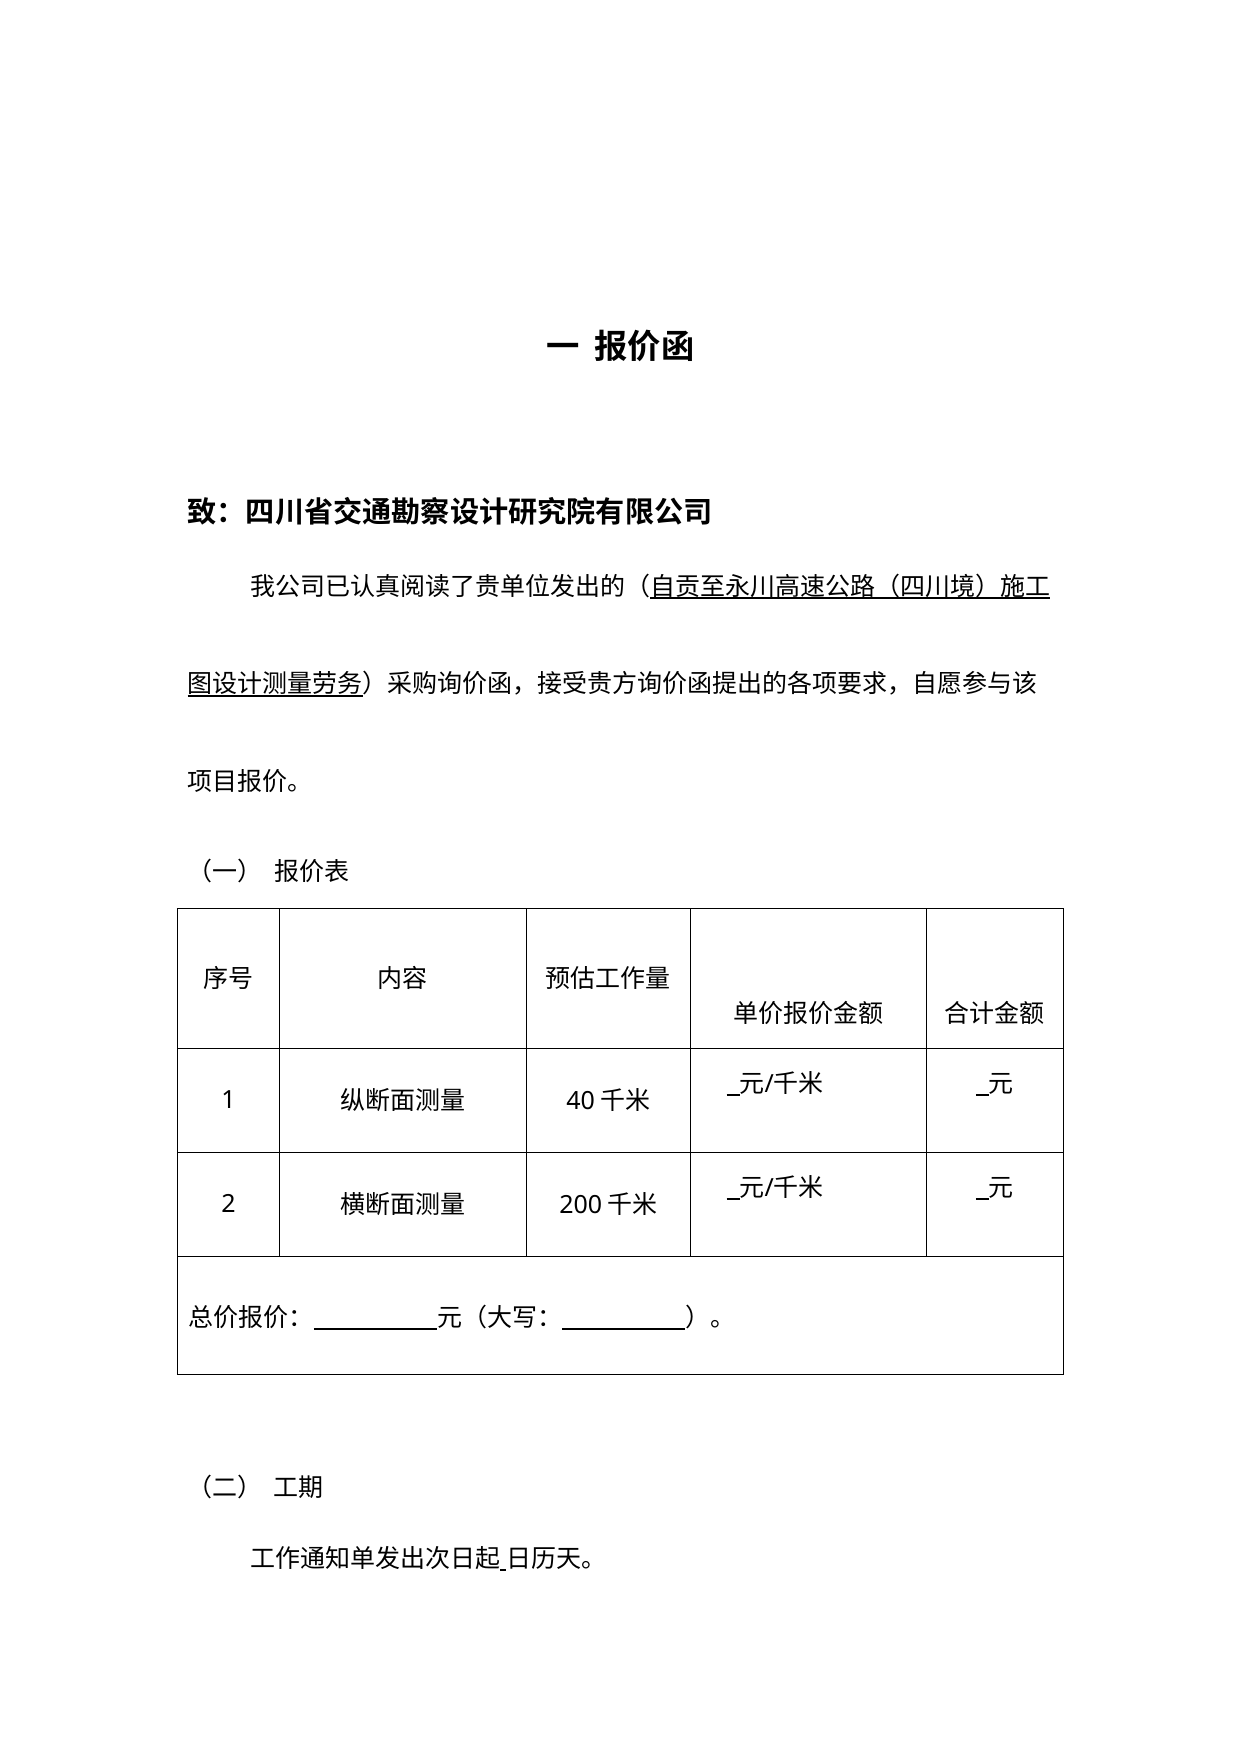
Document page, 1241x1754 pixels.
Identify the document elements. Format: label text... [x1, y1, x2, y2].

table_cell 40千米 [527, 1049, 690, 1152]
table_header 预估工作量 [527, 909, 690, 1048]
table_header 单价报价金额 [691, 909, 926, 1048]
table_cell 纵断面测量 [280, 1049, 526, 1152]
table_cell 2 [178, 1153, 279, 1256]
text 工作通知单发出次日起 日历天。 [187, 1524, 1053, 1589]
table_cell 1 [178, 1049, 279, 1152]
table_cell 元/千米 [691, 1049, 926, 1152]
list 报价表 [187, 837, 1053, 902]
text 我公司已认真阅读了贵单位发出的（自贡至永川高速公路（四川境）施工图设计测量劳务）采购询价函，接受贵方询价函提出的各项要求，自愿参与该项目报价。 [187, 552, 1053, 812]
table_cell 元 [927, 1049, 1063, 1152]
table_header 序号 [178, 909, 279, 1048]
table_cell 元 [927, 1153, 1063, 1256]
text 致：四川省交通勘察设计研究院有限公司 [187, 489, 1055, 531]
table_cell 元/千米 [691, 1153, 926, 1256]
table_cell 总价报价： 元（大写： ）。 [178, 1257, 1063, 1374]
table_header 内容 [280, 909, 526, 1048]
text （二） 工期 [187, 1453, 1053, 1518]
text 一 报价函 [187, 312, 1053, 377]
table_cell 200千米 [527, 1153, 690, 1256]
table_header 合计金额 [927, 909, 1063, 1048]
table_cell 横断面测量 [280, 1153, 526, 1256]
